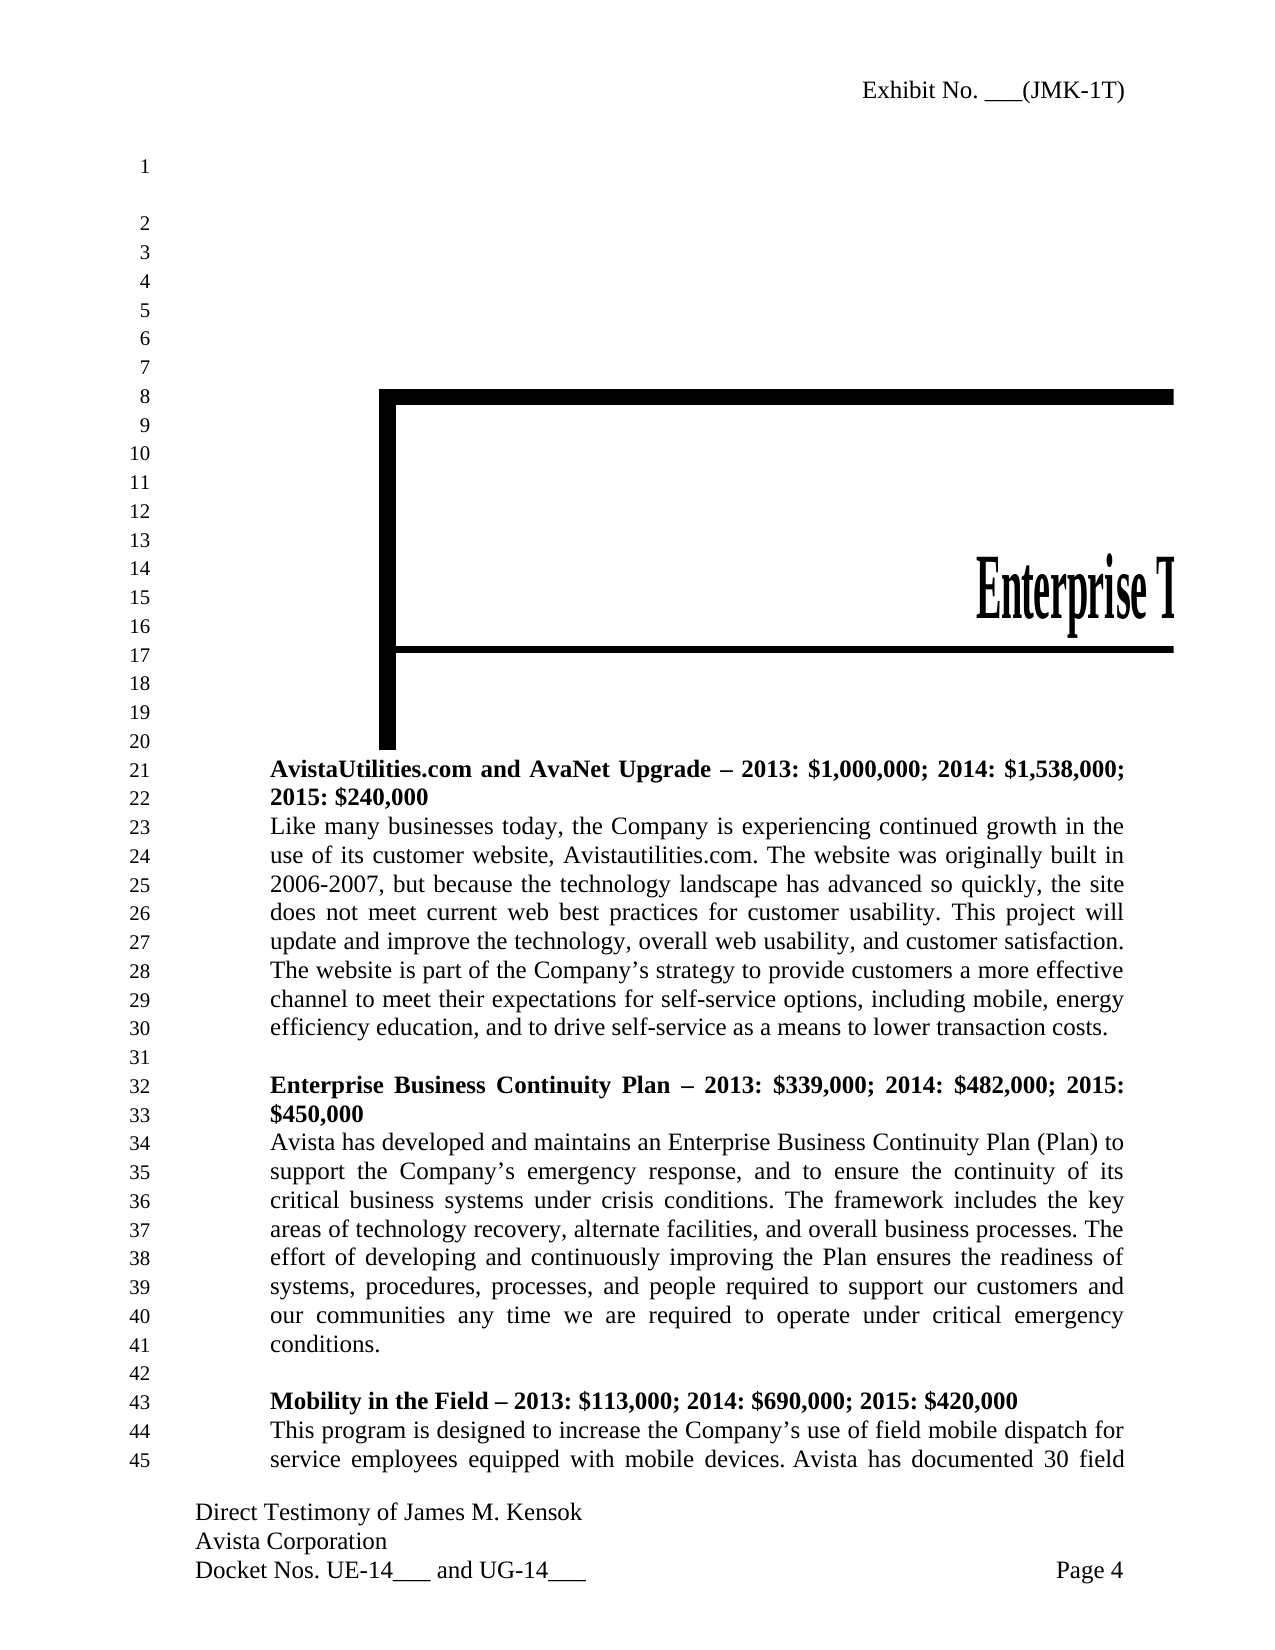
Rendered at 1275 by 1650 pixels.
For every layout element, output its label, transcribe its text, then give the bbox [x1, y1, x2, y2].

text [270, 1415, 1125, 1472]
text Enterprise Business Continuity Plan – 2013: $339,000; 2014: $482,000; 2015: $450,000 [270, 1070, 1125, 1127]
text Mobility in the Field – 2013: $113,000; 2014: $690,000; 2015: $420,000 [270, 1386, 1125, 1415]
text Like many businesses today, the Company is experiencing continued growth in the use of its customer website, Avistautilities.com. The website was originally built in 2006-2007, but because the technology landscape has advanced so quickly, the site does not meet current web best practices for customer usability. This project will update and improve the technology, overall web usability, and customer satisfaction. The website is part of the Company’s strategy to provide customers a more effective channel to meet their expectations for self-service options, including mobile, energy efficiency education, and to drive self-service as a means to lower transaction costs. [270, 811, 1125, 1041]
text Avista has developed and maintains an Enterprise Business Continuity Plan (Plan) to support the Company’s emergency response, and to ensure the continuity of its critical business systems under crisis conditions. The framework includes the key areas of technology recovery, alternate facilities, and overall business processes. The effort of developing and continuously improving the Plan ensures the readiness of systems, procedures, processes, and people required to support our customers and our communities any time we are required to operate under critical emergency conditions. [270, 1127, 1125, 1357]
text AvistaUtilities.com and AvaNet Upgrade – 2013: $1,000,000; 2014: $1,538,000; 2015: $240,000 [270, 754, 1125, 811]
